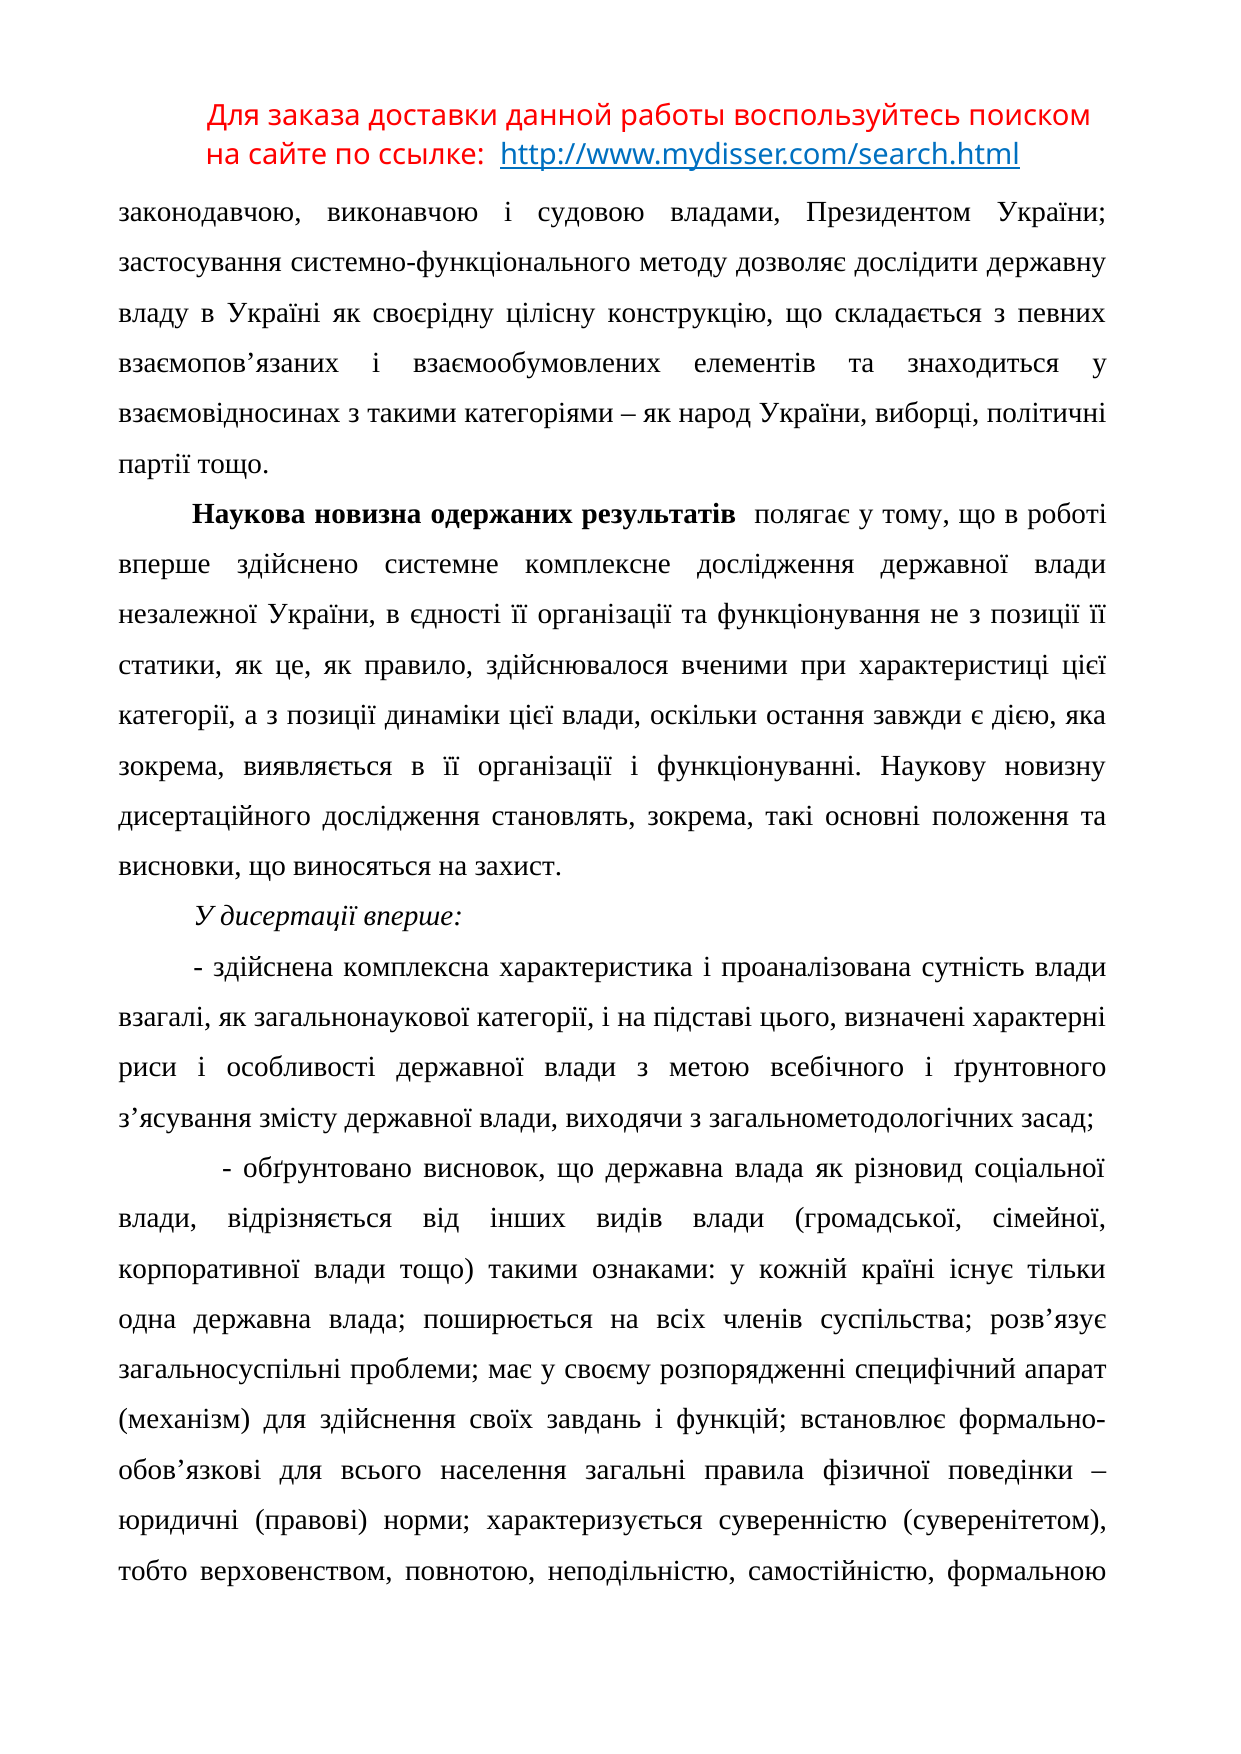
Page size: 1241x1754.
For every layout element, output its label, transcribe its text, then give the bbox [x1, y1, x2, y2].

text Наукова новизна одержаних результатів полягає у тому, що в роботі вперше здійснено системне комплексне дослідження державної влади незалежної України, в єдності її організації та функціонування не з позиції її статики, як це, як правило, здійснювалося вченими при характеристиці цієї категорії, а з позиції динаміки цієї влади, оскільки остання завжди є дією, яка зокрема, виявляється в її організації і функціонуванні. Наукову новизну дисертаційного дослідження становлять, зокрема, такі основні положення та висновки, що виносяться на захист. [118, 496, 1107, 882]
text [118, 1150, 1107, 1586]
text - здійснена комплексна характеристика і проаналізована сутність влади взагалі, як загальнонаукової категорії, і на підставі цього, визначені характерні риси і особливості державної влади з метою всебічного і ґрунтовного з’ясування змісту державної влади, виходячи з загальнометодологічних засад; [118, 949, 1107, 1133]
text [118, 194, 1107, 479]
text У дисертації вперше: [118, 898, 1107, 932]
